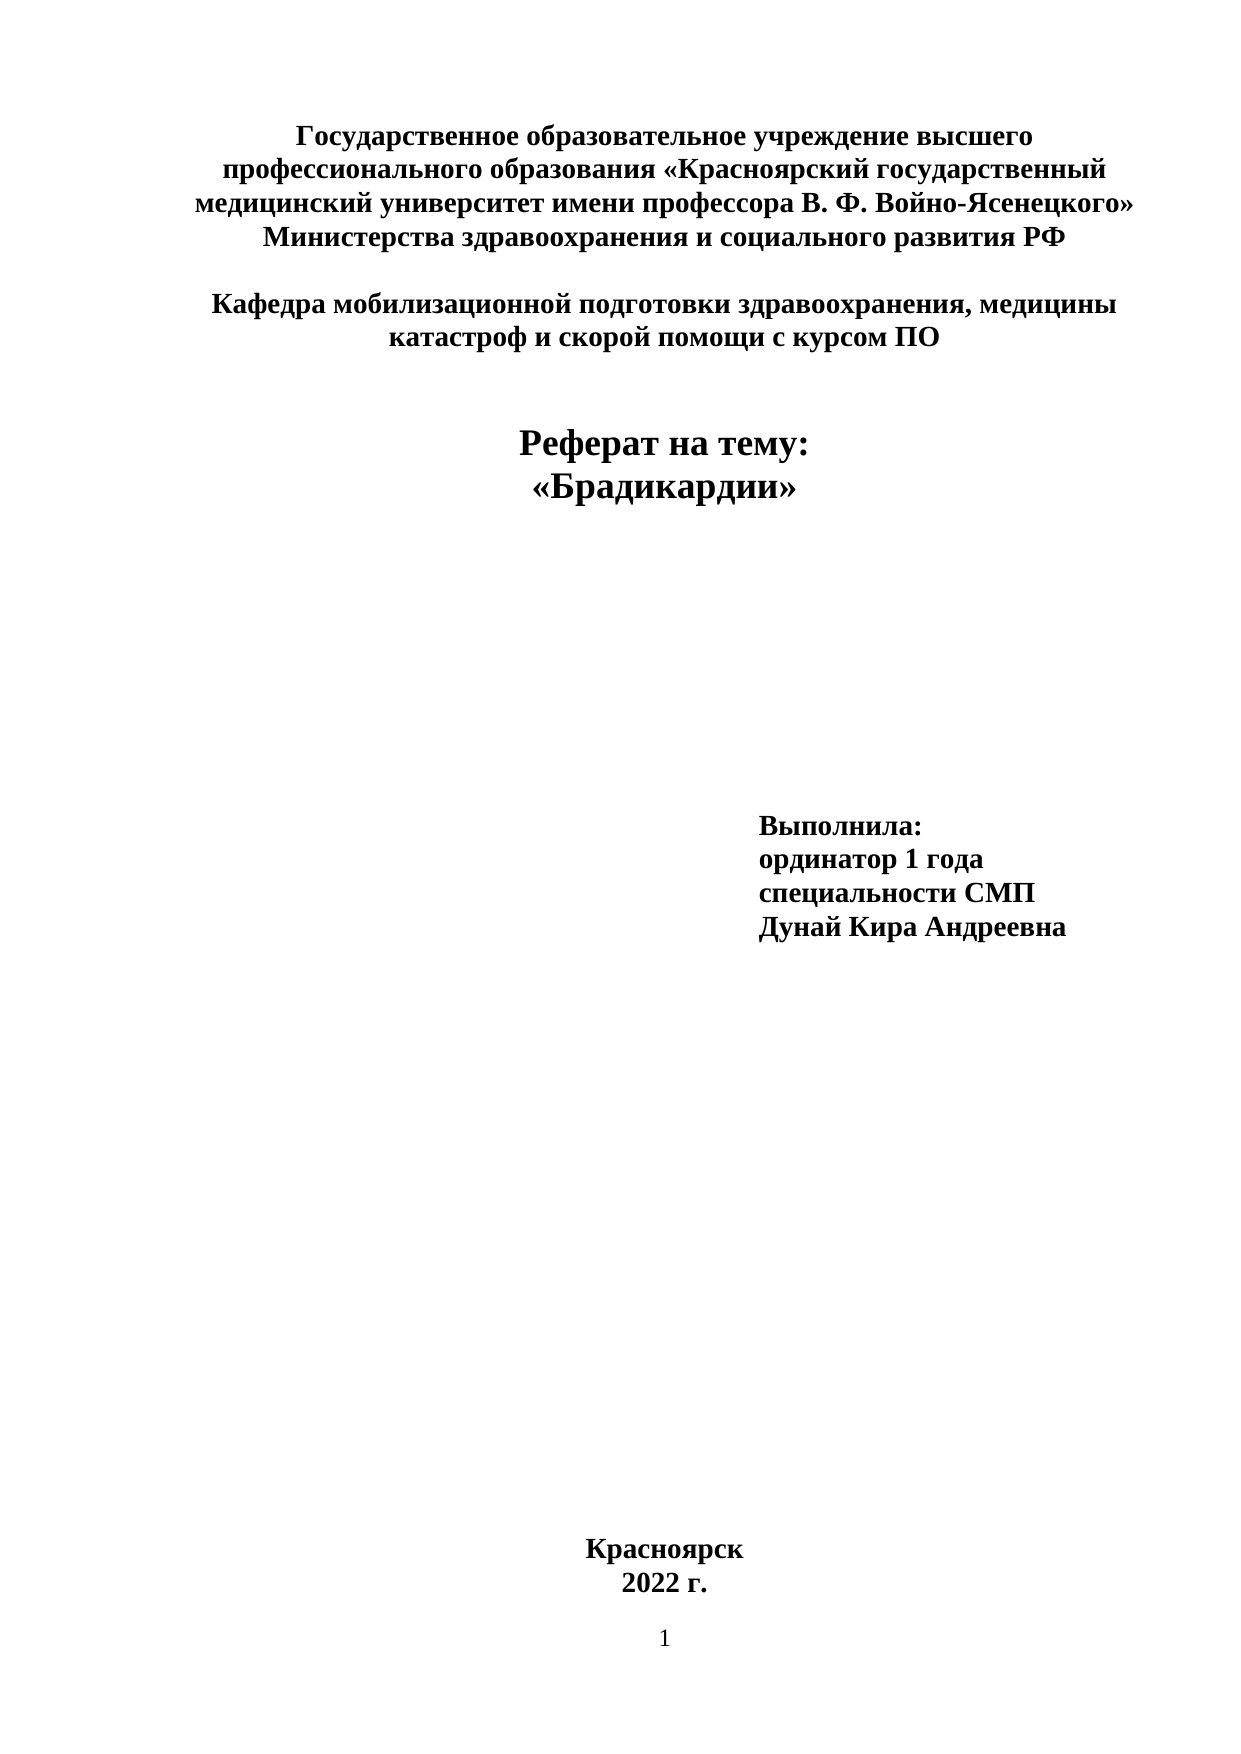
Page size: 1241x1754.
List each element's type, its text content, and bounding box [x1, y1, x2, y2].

text Реферат на тему: [177, 420, 1152, 463]
text Красноярск [177, 1532, 1152, 1565]
text «Брадикардии» [177, 463, 1152, 506]
text ординатор 1 года специальности СМП [758, 842, 1152, 909]
text 2022 г. [177, 1565, 1152, 1599]
text Кафедра мобилизационной подготовки здравоохранения, медицины катастроф и скорой помощи с курсом ПО [177, 286, 389, 353]
text Кафедра мобилизационной подготовки здравоохранения, медицины катастроф и скорой помощи с курсом ПО [940, 286, 1152, 353]
text Дунай Кира Андреевна [758, 909, 1152, 942]
text Выполнила: [758, 808, 1152, 842]
text Государственное образовательное учреждение высшего профессионального образования «Красноярский государственный медицинский университет имени профессора В. Ф. Войно-Ясенецкого» Министерства здравоохранения и социального развития РФ [177, 118, 1152, 252]
